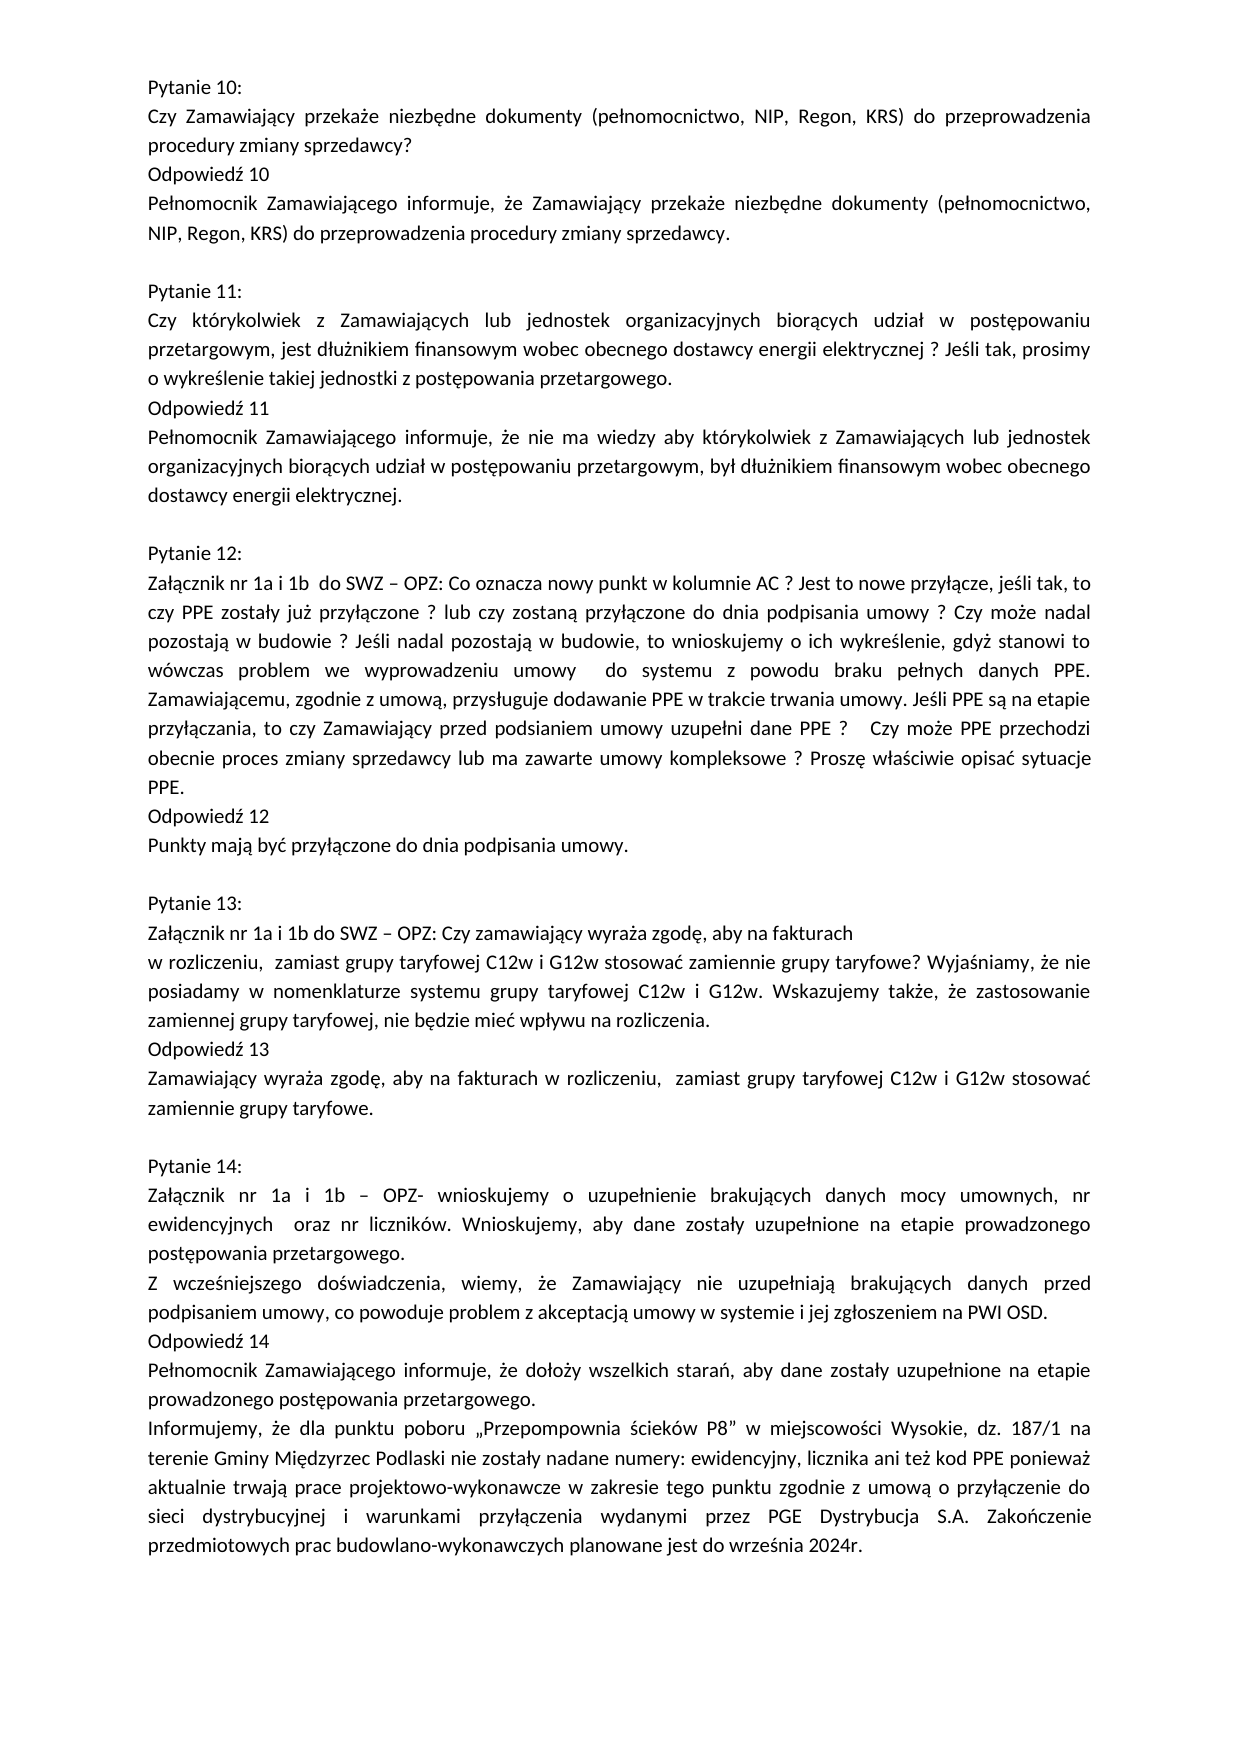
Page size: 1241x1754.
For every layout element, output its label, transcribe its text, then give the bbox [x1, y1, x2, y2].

text Pytanie 12: [148, 541, 1093, 566]
text Załącznik nr 1a i 1b do SWZ – OPZ: Co oznacza nowy punkt w kolumnie AC ? Jest to nowe przyłącze, jeśli tak, to czy PPE zostały już przyłączone ? lub czy zostaną przyłączone do dnia podpisania umowy ? Czy może nadal pozostają w budowie ? Jeśli nadal pozostają w budowie, to wnioskujemy o ich wykreślenie, gdyż stanowi to wówczas problem we wyprowadzeniu umowy do systemu z powodu braku pełnych danych PPE. Zamawiającemu, zgodnie z umową, przysługuje dodawanie PPE w trakcie trwania umowy. Jeśli PPE są na etapie przyłączania, to czy Zamawiający przed podsianiem umowy uzupełni dane PPE ? Czy może PPE przechodzi obecnie proces zmiany sprzedawcy lub ma zawarte umowy kompleksowe ? Proszę właściwie opisać sytuacje PPE. [148, 570, 1093, 799]
text Pełnomocnik Zamawiającego informuje, że dołoży wszelkich starań, aby dane zostały uzupełnione na etapie prowadzonego postępowania przetargowego. [148, 1357, 1093, 1412]
text Zamawiający wyraża zgodę, aby na fakturach w rozliczeniu, zamiast grupy taryfowej C12w i G12w stosować zamiennie grupy taryfowe. [148, 1066, 1093, 1120]
text Pytanie 14: [148, 1153, 1093, 1178]
text w rozliczeniu, zamiast grupy taryfowej C12w i G12w stosować zamiennie grupy taryfowe? Wyjaśniamy, że nie posiadamy w nomenklaturze systemu grupy taryfowej C12w i G12w. Wskazujemy także, że zastosowanie zamiennej grupy taryfowej, nie będzie mieć wpływu na rozliczenia. [148, 949, 1093, 1033]
text Odpowiedź 13 [148, 1036, 1093, 1062]
text Odpowiedź 10 [148, 161, 1093, 187]
text Załącznik nr 1a i 1b do SWZ – OPZ: Czy zamawiający wyraża zgodę, aby na fakturach [148, 920, 1093, 945]
text Pytanie 11: [148, 278, 1093, 303]
text Pełnomocnik Zamawiającego informuje, że nie ma wiedzy aby którykolwiek z Zamawiających lub jednostek organizacyjnych biorących udział w postępowaniu przetargowym, był dłużnikiem finansowym wobec obecnego dostawcy energii elektrycznej. [148, 424, 1093, 508]
text Czy Zamawiający przekaże niezbędne dokumenty (pełnomocnictwo, NIP, Regon, KRS) do przeprowadzenia procedury zmiany sprzedawcy? [148, 103, 1093, 158]
text Załącznik nr 1a i 1b – OPZ- wnioskujemy o uzupełnienie brakujących danych mocy umownych, nr ewidencyjnych oraz nr liczników. Wnioskujemy, aby dane zostały uzupełnione na etapie prowadzonego postępowania przetargowego. [148, 1182, 1093, 1266]
text Pytanie 13: [148, 891, 1093, 916]
text Pełnomocnik Zamawiającego informuje, że Zamawiający przekaże niezbędne dokumenty (pełnomocnictwo, NIP, Regon, KRS) do przeprowadzenia procedury zmiany sprzedawcy. [148, 191, 1093, 245]
text Punkty mają być przyłączone do dnia podpisania umowy. [148, 832, 1093, 858]
text Informujemy, że dla punktu poboru „Przepompownia ścieków P8” w miejscowości Wysokie, dz. 187/1 na terenie Gminy Międzyrzec Podlaski nie zostały nadane numery: ewidencyjny, licznika ani też kod PPE ponieważ aktualnie trwają prace projektowo-wykonawcze w zakresie tego punktu zgodnie z umową o przyłączenie do sieci dystrybucyjnej i warunkami przyłączenia wydanymi przez PGE Dystrybucja S.A. Zakończenie przedmiotowych prac budowlano-wykonawczych planowane jest do września 2024r. [148, 1416, 1093, 1558]
text Odpowiedź 11 [148, 395, 1093, 420]
text Czy którykolwiek z Zamawiających lub jednostek organizacyjnych biorących udział w postępowaniu przetargowym, jest dłużnikiem finansowym wobec obecnego dostawcy energii elektrycznej ? Jeśli tak, prosimy o wykreślenie takiej jednostki z postępowania przetargowego. [148, 307, 1093, 391]
text Z wcześniejszego doświadczenia, wiemy, że Zamawiający nie uzupełniają brakujących danych przed podpisaniem umowy, co powoduje problem z akceptacją umowy w systemie i jej zgłoszeniem na PWI OSD. [148, 1270, 1093, 1324]
text Odpowiedź 14 [148, 1328, 1093, 1353]
text Odpowiedź 12 [148, 803, 1093, 828]
text Pytanie 10: [148, 74, 1093, 99]
